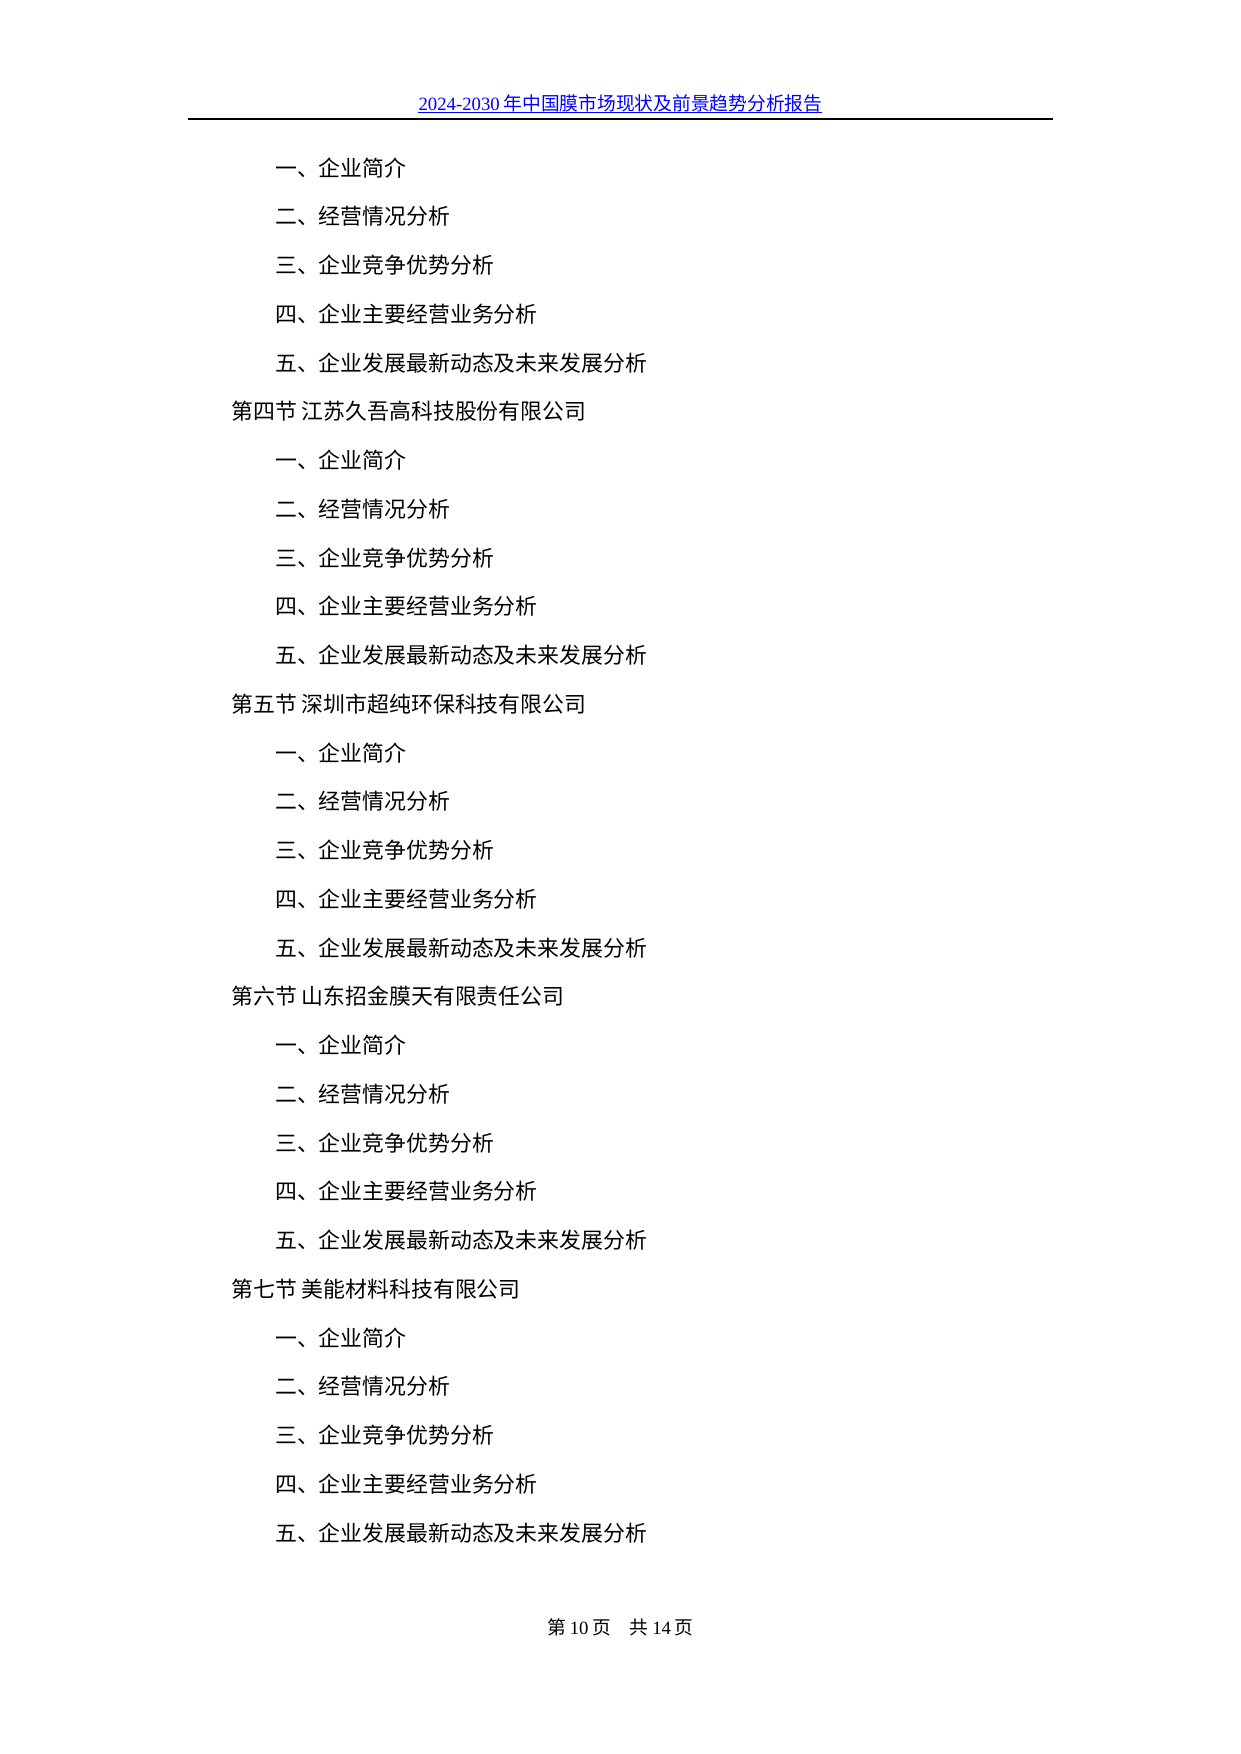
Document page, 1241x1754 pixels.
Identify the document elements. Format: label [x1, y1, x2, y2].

text [187, 150, 1053, 1548]
